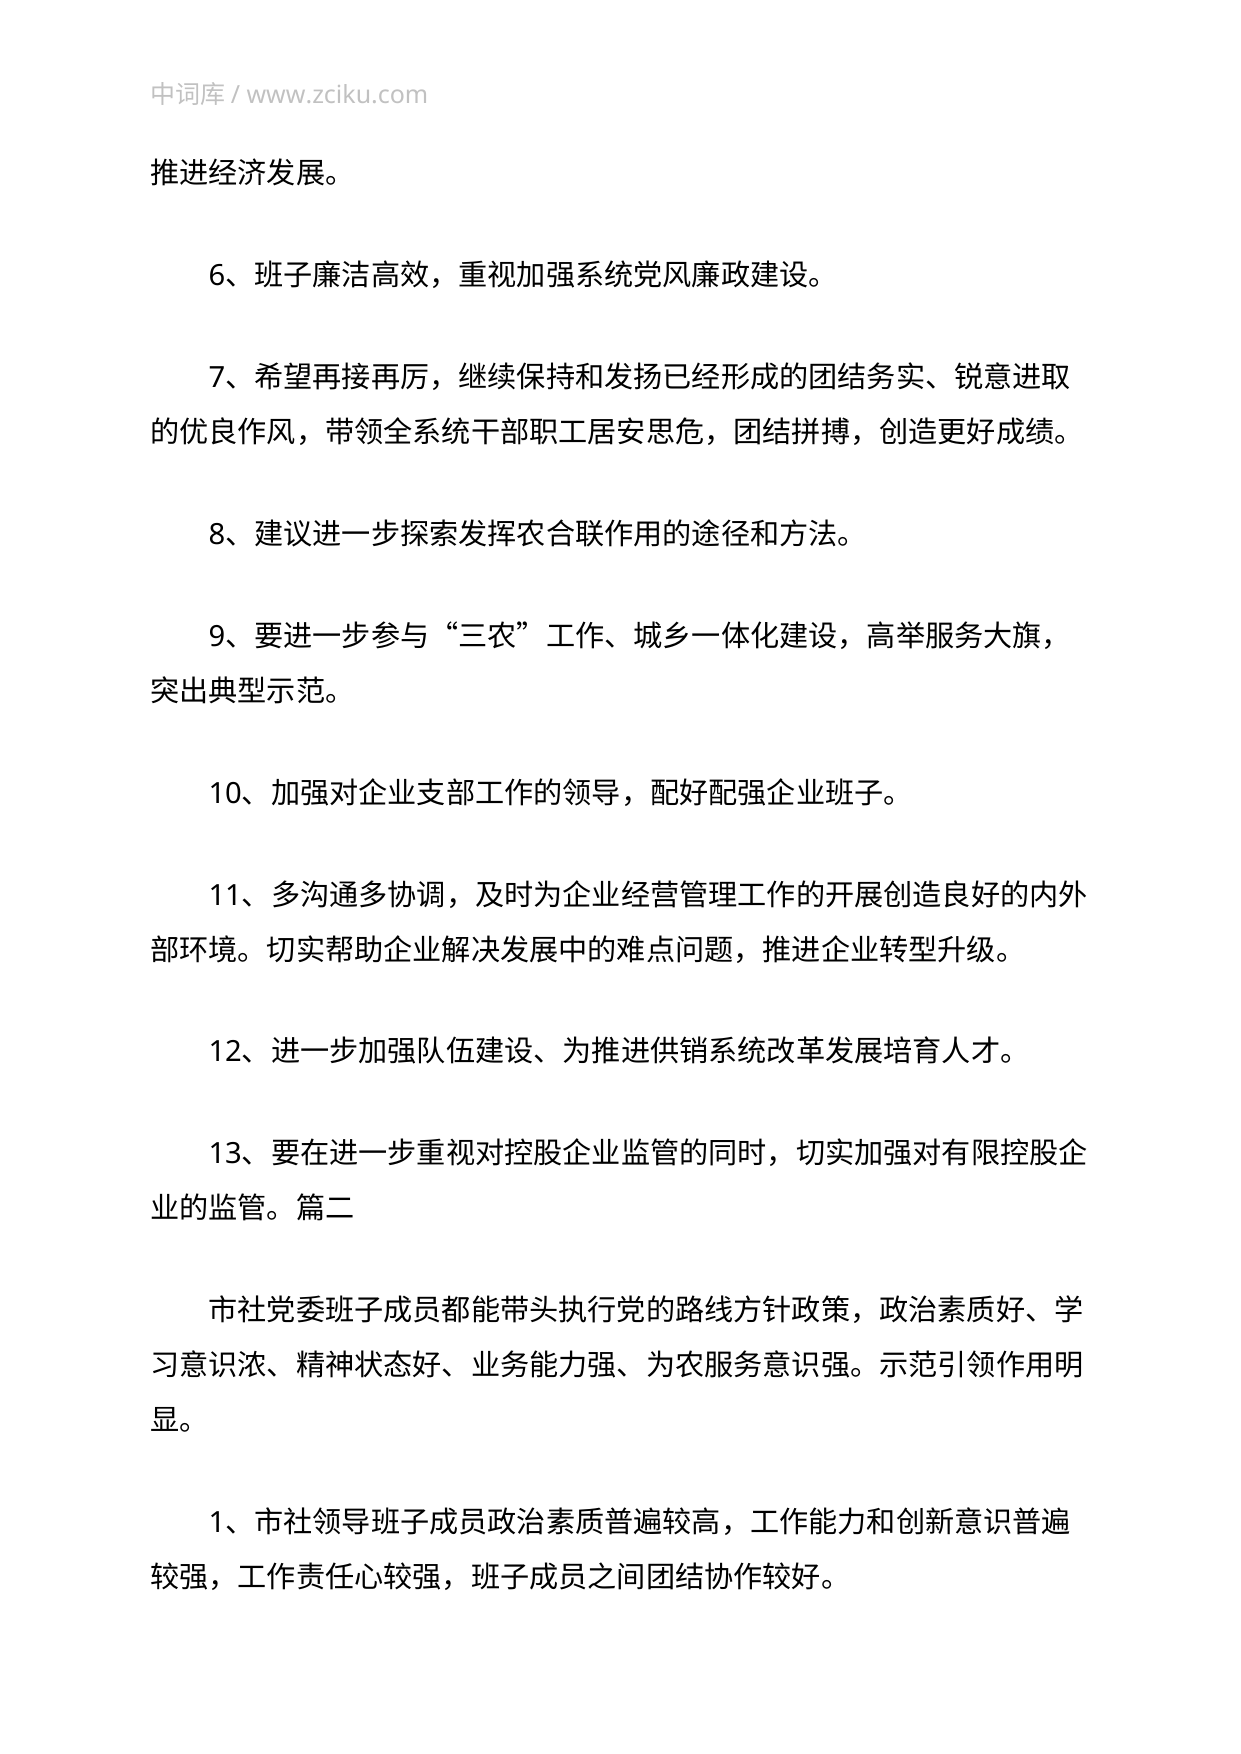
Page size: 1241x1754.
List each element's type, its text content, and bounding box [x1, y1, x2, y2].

text 1、市社领导班子成员政治素质普遍较高，工作能力和创新意识普遍较强，工作责任心较强，班子成员之间团结协作较好。 [150, 1498, 1090, 1596]
text 7、希望再接再厉，继续保持和发扬已经形成的团结务实、锐意进取的优良作风，带领全系统干部职工居安思危，团结拼搏，创造更好成绩。 [150, 354, 1090, 451]
text 12、进一步加强队伍建设、为推进供销系统改革发展培育人才。 [150, 1028, 1090, 1070]
text 市社党委班子成员都能带头执行党的路线方针政策，政治素质好、学习意识浓、精神状态好、业务能力强、为农服务意识强。示范引领作用明显。 [150, 1287, 1090, 1439]
text 8、建议进一步探索发挥农合联作用的途径和方法。 [150, 511, 1090, 553]
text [150, 150, 1090, 192]
text 9、要进一步参与“三农”工作、城乡一体化建设，高举服务大旗，突出典型示范。 [150, 612, 1090, 710]
text 6、班子廉洁高效，重视加强系统党风廉政建设。 [150, 252, 1090, 294]
text 10、加强对企业支部工作的领导，配好配强企业班子。 [150, 769, 1090, 812]
text 11、多沟通多协调，及时为企业经营管理工作的开展创造良好的内外部环境。切实帮助企业解决发展中的难点问题，推进企业转型升级。 [150, 871, 1090, 968]
text 13、要在进一步重视对控股企业监管的同时，切实加强对有限控股企业的监管。篇二 [150, 1130, 1090, 1227]
